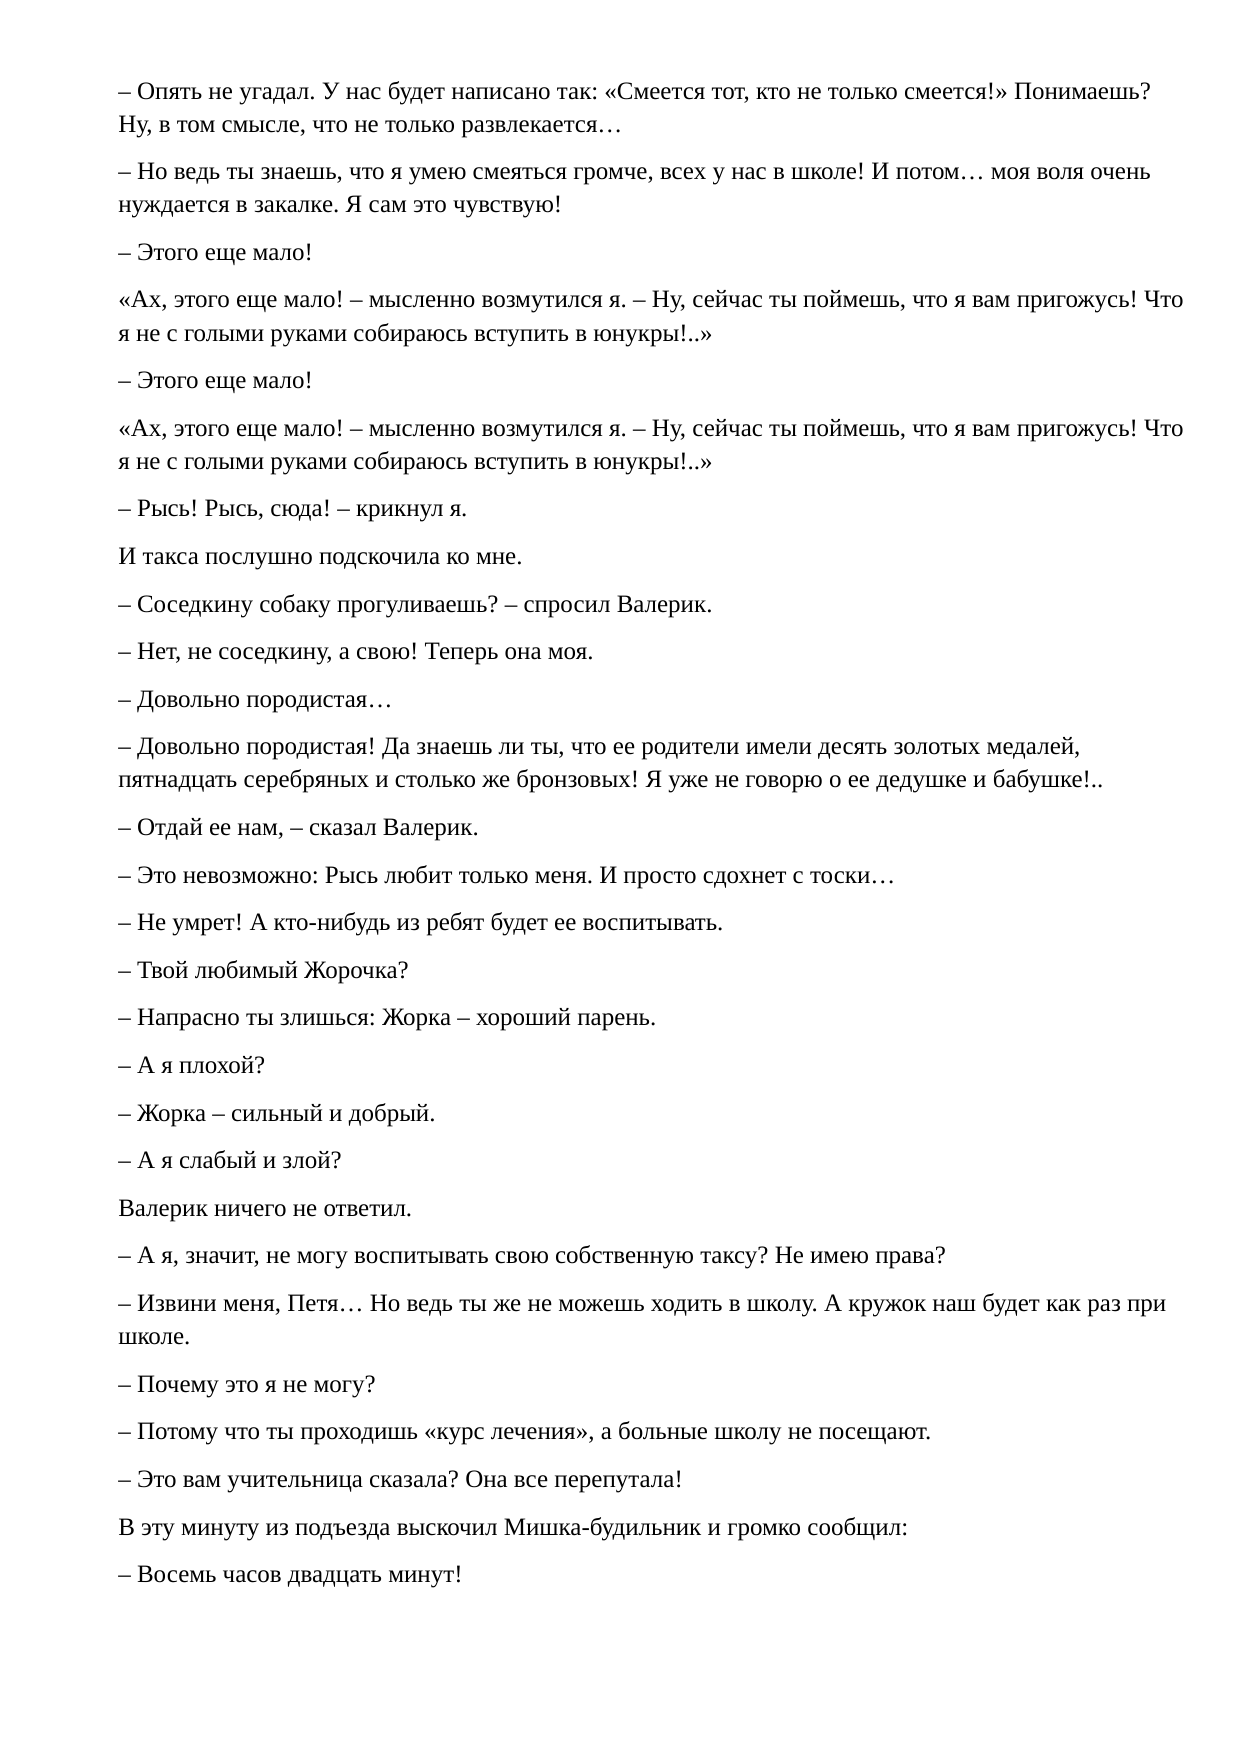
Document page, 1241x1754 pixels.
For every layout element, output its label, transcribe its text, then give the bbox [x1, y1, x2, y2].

text – Отдай ее нам, – сказал Валерик. [118, 812, 1187, 841]
text – Жорка – сильный и добрый. [118, 1098, 1187, 1126]
text – Почему это я не могу? [118, 1369, 1187, 1397]
text И такса послушно подскочила ко мне. [118, 541, 1187, 570]
text – Извини меня, Петя… Но ведь ты же не можешь ходить в школу. А кружок наш будет как раз при школе. [118, 1288, 1187, 1350]
text – Это вам учительница сказала? Она все перепутала! [118, 1464, 1187, 1493]
text – Этого еще мало! [118, 237, 1187, 266]
text – Довольно породистая! Да знаешь ли ты, что ее родители имели десять золотых медалей, пятнадцать серебряных и столько же бронзовых! Я уже не говорю о ее дедушке и бабушке!.. [118, 731, 1187, 793]
text – Но ведь ты знаешь, что я умею смеяться громче, всех у нас в школе! И потом… моя воля очень нуждается в закалке. Я сам это чувствую! [118, 156, 1187, 218]
text – Не умрет! А кто-нибудь из ребят будет ее воспитывать. [118, 907, 1187, 936]
text – Нет, не соседкину, а свою! Теперь она моя. [118, 636, 1187, 665]
text – Напрасно ты злишься: Жорка – хороший парень. [118, 1002, 1187, 1031]
text – Опять не угадал. У нас будет написано так: «Смеется тот, кто не только смеется!» Понимаешь? Ну, в том смысле, что не только развлекается… [118, 76, 1187, 137]
text – Соседкину собаку прогуливаешь? – спросил Валерик. [118, 589, 1187, 617]
text – А я плохой? [118, 1050, 1187, 1079]
text – А я, значит, не могу воспитывать свою собственную таксу? Не имею права? [118, 1241, 1187, 1269]
text – Этого еще мало! [118, 365, 1187, 394]
text В эту минуту из подъезда выскочил Мишка-будильник и громко сообщил: [118, 1512, 1187, 1540]
text – Это невозможно: Рысь любит только меня. И просто сдохнет с тоски… [118, 860, 1187, 888]
text – Твой любимый Жорочка? [118, 955, 1187, 984]
text – Восемь часов двадцать минут! [118, 1559, 1187, 1588]
text «Ах, этого еще мало! – мысленно возмутился я. – Ну, сейчас ты поймешь, что я вам пригожусь! Что я не с голыми руками собираюсь вступить в юнукры!..» [118, 413, 1187, 474]
text – Рысь! Рысь, сюда! – крикнул я. [118, 493, 1187, 522]
text «Ах, этого еще мало! – мысленно возмутился я. – Ну, сейчас ты поймешь, что я вам пригожусь! Что я не с голыми руками собираюсь вступить в юнукры!..» [118, 284, 1187, 346]
text – Довольно породистая… [118, 684, 1187, 713]
text – А я слабый и злой? [118, 1145, 1187, 1174]
text – Потому что ты проходишь «курс лечения», а больные школу не посещают. [118, 1416, 1187, 1445]
text Валерик ничего не ответил. [118, 1193, 1187, 1222]
